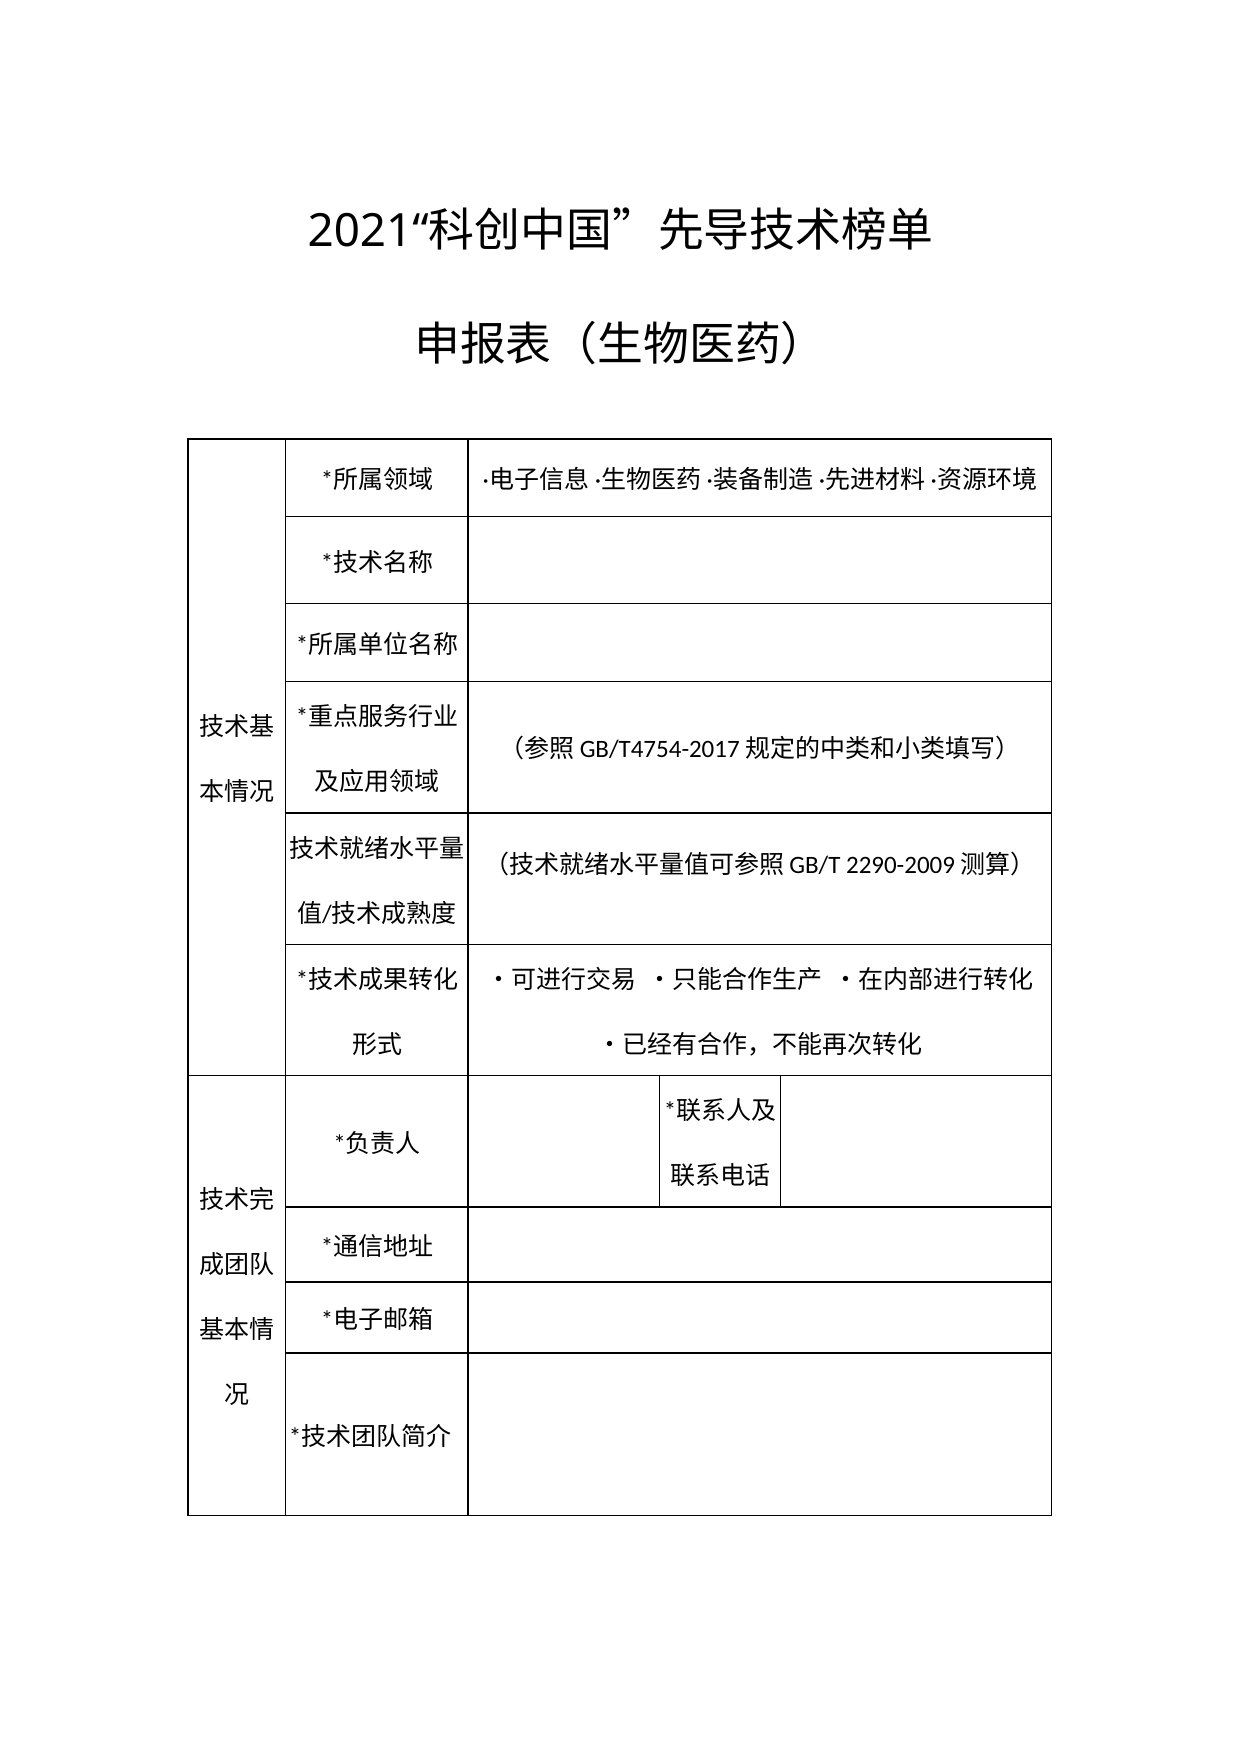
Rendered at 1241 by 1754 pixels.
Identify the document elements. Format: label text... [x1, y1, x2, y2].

table_cell （参照GB/T4754-2017规定的中类和小类填写） [469, 682, 1051, 812]
table_cell 技术完成团队基本情况 [189, 1076, 285, 1515]
table_cell *负责人 [286, 1076, 467, 1206]
table_cell [469, 517, 1051, 602]
table_cell *技术名称 [286, 517, 467, 602]
table_cell [469, 1076, 659, 1206]
table_header 技术基本情况 [189, 440, 285, 1075]
table_cell [469, 1283, 1051, 1352]
table_cell *技术团队简介 [286, 1354, 467, 1515]
table_header *所属领域 [286, 440, 467, 516]
table_cell [469, 1208, 1051, 1281]
table_cell *联系人及 联系电话 [660, 1076, 780, 1206]
table_cell *所属单位名称 [286, 604, 467, 681]
text 2021“科创中国”先导技术榜单 [187, 178, 1053, 276]
table_cell *通信地址 [286, 1208, 467, 1281]
table_cell *技术成果转化形式 [286, 945, 467, 1075]
table_cell 技术就绪水平量值/技术成熟度 [286, 814, 467, 944]
table_cell ·可进行交易 ·只能合作生产 ·在内部进行转化 ·已经有合作，不能再次转化 [469, 945, 1051, 1075]
text 申报表（生物医药） [187, 292, 1053, 389]
table_header ·电子信息 ·生物医药 ·装备制造 ·先进材料 ·资源环境 [469, 440, 1051, 516]
table_cell [781, 1076, 1051, 1206]
table_cell *电子邮箱 [286, 1283, 467, 1352]
table_cell [469, 1354, 1051, 1515]
table_cell *重点服务行业及应用领域 [286, 682, 467, 812]
table_cell （技术就绪水平量值可参照GB/T 2290-2009测算） [469, 814, 1051, 944]
table_cell [469, 604, 1051, 681]
